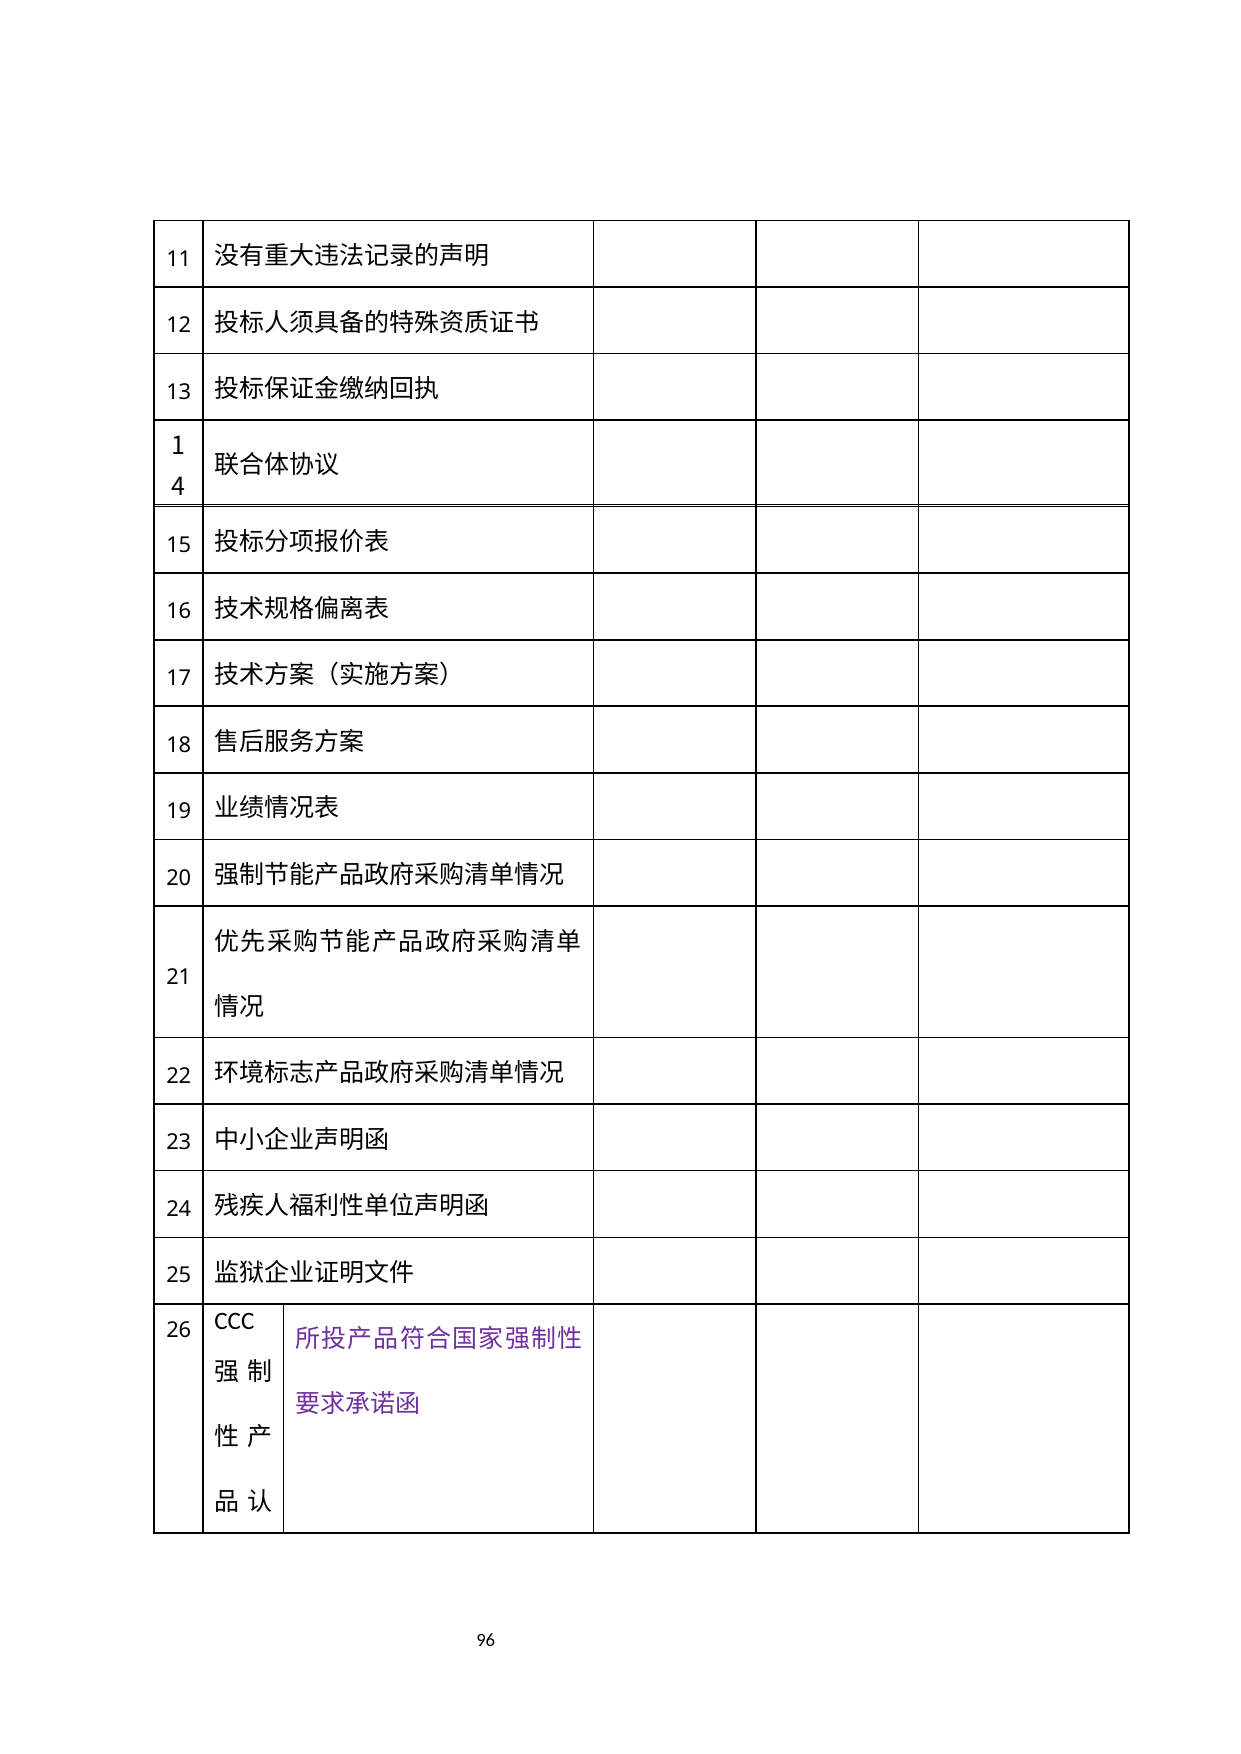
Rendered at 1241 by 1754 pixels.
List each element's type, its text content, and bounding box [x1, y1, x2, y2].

table_cell [757, 354, 918, 419]
table_cell 残疾人福利性单位声明函 [204, 1171, 593, 1236]
table_cell 15 [155, 507, 202, 572]
table_cell [594, 421, 755, 504]
table_cell [594, 641, 755, 705]
table_cell 16 [155, 574, 202, 639]
table_cell [757, 574, 918, 639]
table_cell [919, 840, 1128, 905]
table_cell 25 [155, 1238, 202, 1303]
table_cell [594, 840, 755, 905]
table_cell 售后服务方案 [204, 707, 593, 772]
table_cell [594, 507, 755, 572]
table_cell 优先采购节能产品政府采购清单情况 [204, 907, 593, 1037]
table_cell [757, 507, 918, 572]
table_cell 中小企业声明函 [204, 1105, 593, 1170]
table_cell 22 [155, 1038, 202, 1103]
table_cell 21 [155, 907, 202, 1037]
table_cell CCC强制性产品认证 [204, 1305, 283, 1532]
table_cell [757, 1105, 918, 1170]
table_cell 23 [155, 1105, 202, 1170]
table_cell [757, 907, 918, 1037]
table_cell 19 [155, 774, 202, 838]
table_cell 投标保证金缴纳回执 [204, 354, 593, 419]
table_cell 14 [155, 421, 202, 504]
table_cell 业绩情况表 [204, 774, 593, 838]
table_cell 11 [155, 221, 202, 286]
table_cell 12 [155, 288, 202, 353]
table_cell [919, 288, 1128, 353]
table_cell [757, 421, 918, 504]
table_cell 环境标志产品政府采购清单情况 [204, 1038, 593, 1103]
table_cell [594, 774, 755, 838]
table_cell 强制节能产品政府采购清单情况 [204, 840, 593, 905]
table_cell [919, 1105, 1128, 1170]
table_cell 18 [155, 707, 202, 772]
table_cell 17 [155, 641, 202, 705]
table_cell [757, 1305, 918, 1532]
table_cell [919, 1238, 1128, 1303]
table_cell 所投产品符合国家强制性要求承诺函 [284, 1305, 593, 1532]
table_cell [919, 354, 1128, 419]
table_cell [919, 1305, 1128, 1532]
table_cell [919, 421, 1128, 504]
table_cell [919, 507, 1128, 572]
table_cell [594, 1038, 755, 1103]
table_cell [919, 1038, 1128, 1103]
table_cell [919, 707, 1128, 772]
table_cell 26 [155, 1305, 202, 1532]
table_cell 投标分项报价表 [204, 507, 593, 572]
table_cell [594, 707, 755, 772]
table_cell 没有重大违法记录的声明 [204, 221, 593, 286]
table_cell [594, 574, 755, 639]
table_cell [594, 1171, 755, 1236]
table_cell [919, 641, 1128, 705]
table_cell [594, 221, 755, 286]
table_cell [919, 907, 1128, 1037]
table_cell [919, 1171, 1128, 1236]
table_cell [757, 1171, 918, 1236]
table_cell 监狱企业证明文件 [204, 1238, 593, 1303]
table_cell [594, 1238, 755, 1303]
table_cell [594, 1105, 755, 1170]
table_cell [919, 574, 1128, 639]
table_cell [594, 907, 755, 1037]
table_cell [757, 840, 918, 905]
table_cell [757, 221, 918, 286]
table_cell [757, 641, 918, 705]
table_cell [594, 1305, 755, 1532]
table_cell 投标人须具备的特殊资质证书 [204, 288, 593, 353]
table_cell [919, 221, 1128, 286]
table_cell 技术方案（实施方案） [204, 641, 593, 705]
table_cell [594, 288, 755, 353]
table_cell 20 [155, 840, 202, 905]
table_cell [757, 288, 918, 353]
table_cell [594, 354, 755, 419]
table_cell [919, 774, 1128, 838]
table_cell 联合体协议 [204, 421, 593, 504]
table_cell 24 [155, 1171, 202, 1236]
table_cell 技术规格偏离表 [204, 574, 593, 639]
table_cell [757, 774, 918, 838]
table_cell [757, 707, 918, 772]
table_cell 13 [155, 354, 202, 419]
table_cell [757, 1238, 918, 1303]
table_cell [757, 1038, 918, 1103]
